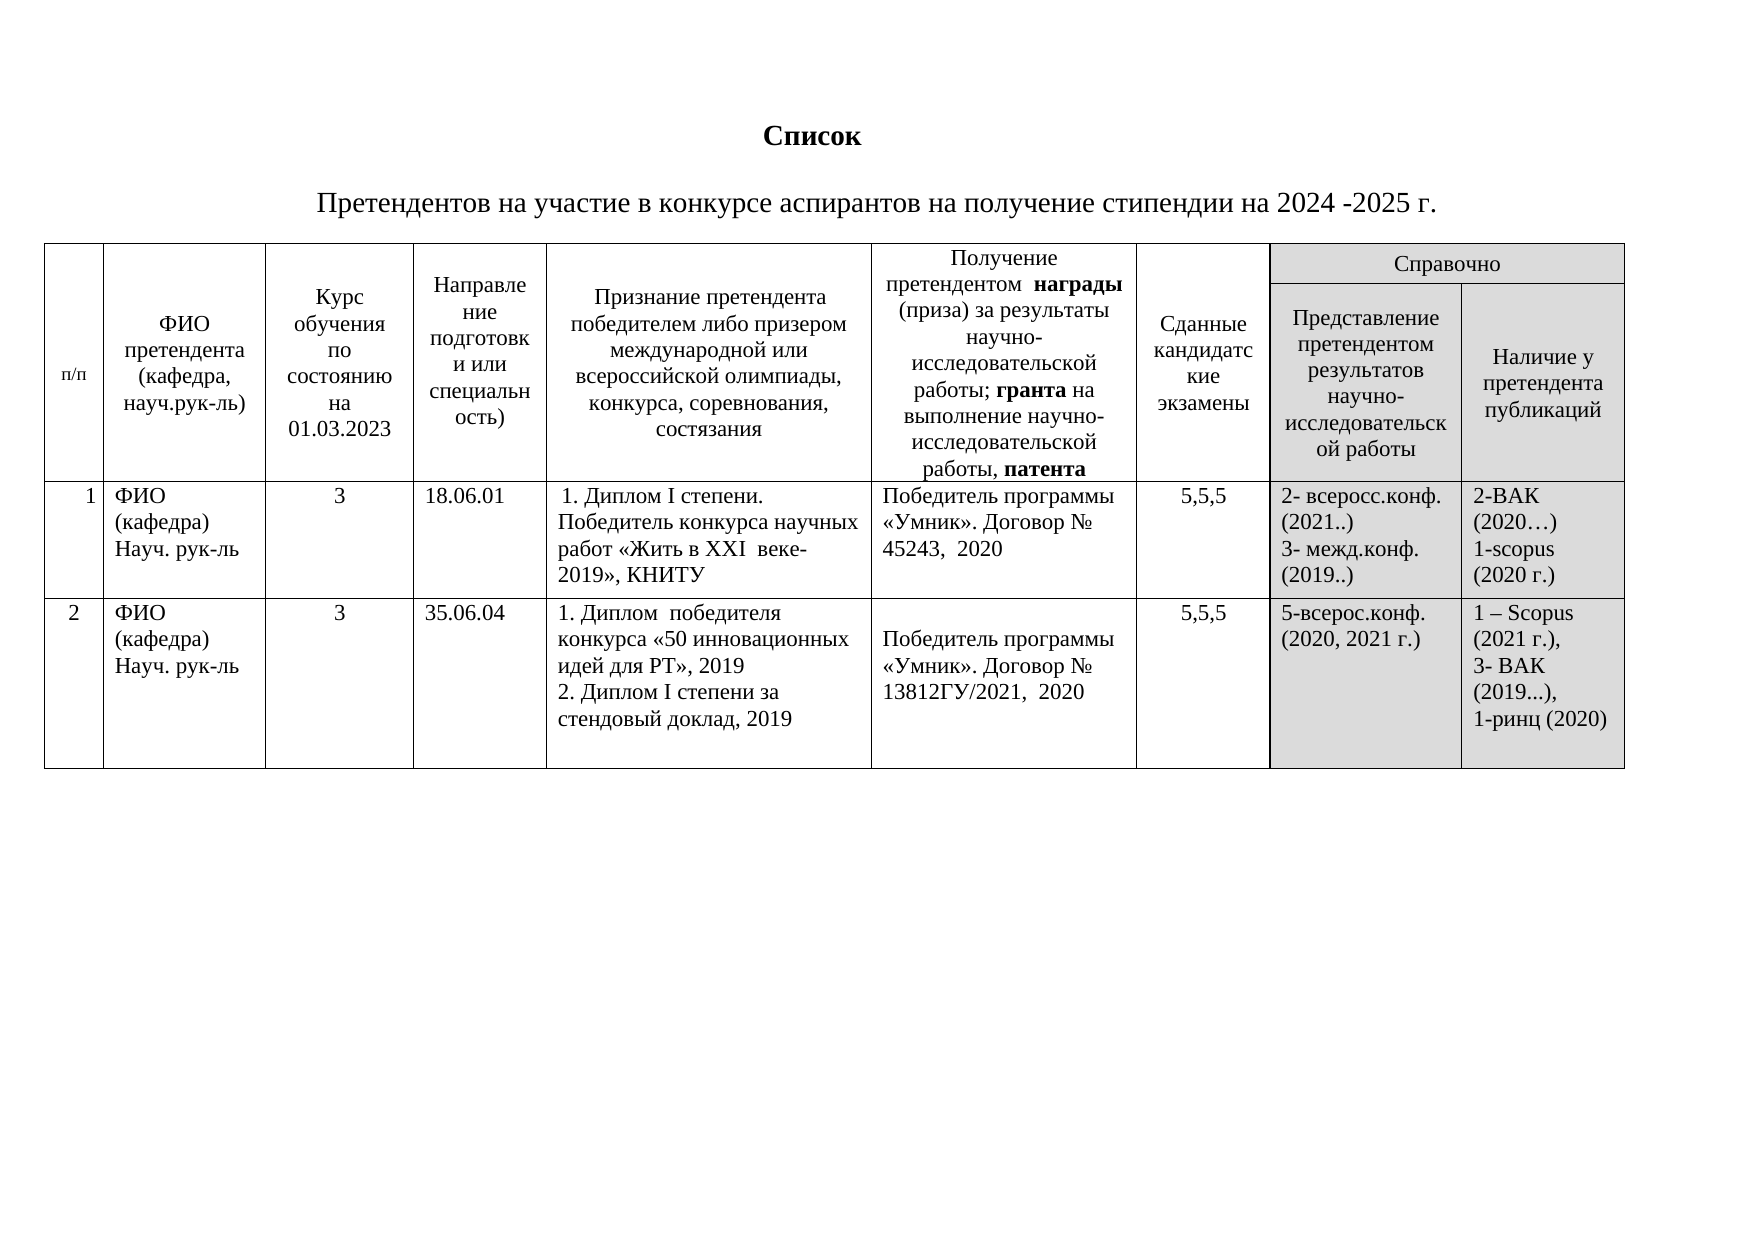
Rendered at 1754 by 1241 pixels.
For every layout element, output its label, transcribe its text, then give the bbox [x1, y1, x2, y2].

table_cell 1 – Scopus (2021 г.), 3- ВАК (2019...), 1-ринц (2020) [1462, 599, 1624, 768]
table_header Сданные кандидатские экзамены [1137, 244, 1269, 481]
table_cell 2-ВАК (2020…) 1-scopus (2020 г.) [1462, 482, 1624, 598]
table_cell Наличие у претендента публикаций [1462, 284, 1624, 481]
table_cell 2- всеросс.конф. (2021..) 3- межд.конф. (2019..) [1271, 482, 1461, 598]
table_cell 5-всерос.конф. (2020, 2021 г.) [1271, 599, 1461, 768]
table_header Признание претендента победителем либо призером международной или всероссийской олимпиады, конкурса, соревнования, состязания [547, 244, 871, 481]
table_header Курс обучения по состоянию на 01.03.2023 [266, 244, 413, 481]
table_cell 5,5,5 [1137, 599, 1269, 768]
table_cell Победитель программы «Умник». Договор № 13812ГУ/2021, 2020 [872, 599, 1136, 768]
table_header ФИО претендента (кафедра, науч.рук-ль) [104, 244, 265, 481]
table_header Направле ние подготовки или специальность) [414, 244, 546, 481]
table_cell 5,5,5 [1137, 482, 1269, 598]
table_cell 1 [45, 482, 103, 598]
table_cell 35.06.04 [414, 599, 546, 768]
table_cell 18.06.01 [414, 482, 546, 598]
table_cell 3 [266, 599, 413, 768]
table_cell ФИО (кафедра) Науч. рук-ль [104, 599, 265, 768]
table_cell 1. Диплом победителя конкурса «50 инновационных идей для РТ», 2019 2. Диплом I степени за стендовый доклад, 2019 [547, 599, 871, 768]
table_cell Представление претендентом результатов научно-исследовательской работы [1271, 284, 1461, 481]
table_cell 3 [266, 482, 413, 598]
text Список [106, 118, 1648, 152]
table_header Получение претендентом награды (приза) за результаты научно-исследовательской работы; гранта на выполнение научно-исследовательской работы, патента [872, 244, 1136, 481]
table_cell 2 [45, 599, 103, 768]
table_header Справочно [1271, 244, 1624, 283]
text Претендентов на участие в конкурсе аспирантов на получение стипендии на 2024 -2025 г. [106, 185, 1648, 219]
table_header п/п [45, 244, 103, 481]
table_cell ФИО (кафедра) Науч. рук-ль [104, 482, 265, 598]
table_cell Победитель программы «Умник». Договор № 45243, 2020 [872, 482, 1136, 598]
table_cell 1. Диплом I степени. Победитель конкурса научных работ «Жить в ХХI веке-2019», КНИТУ [547, 482, 871, 598]
